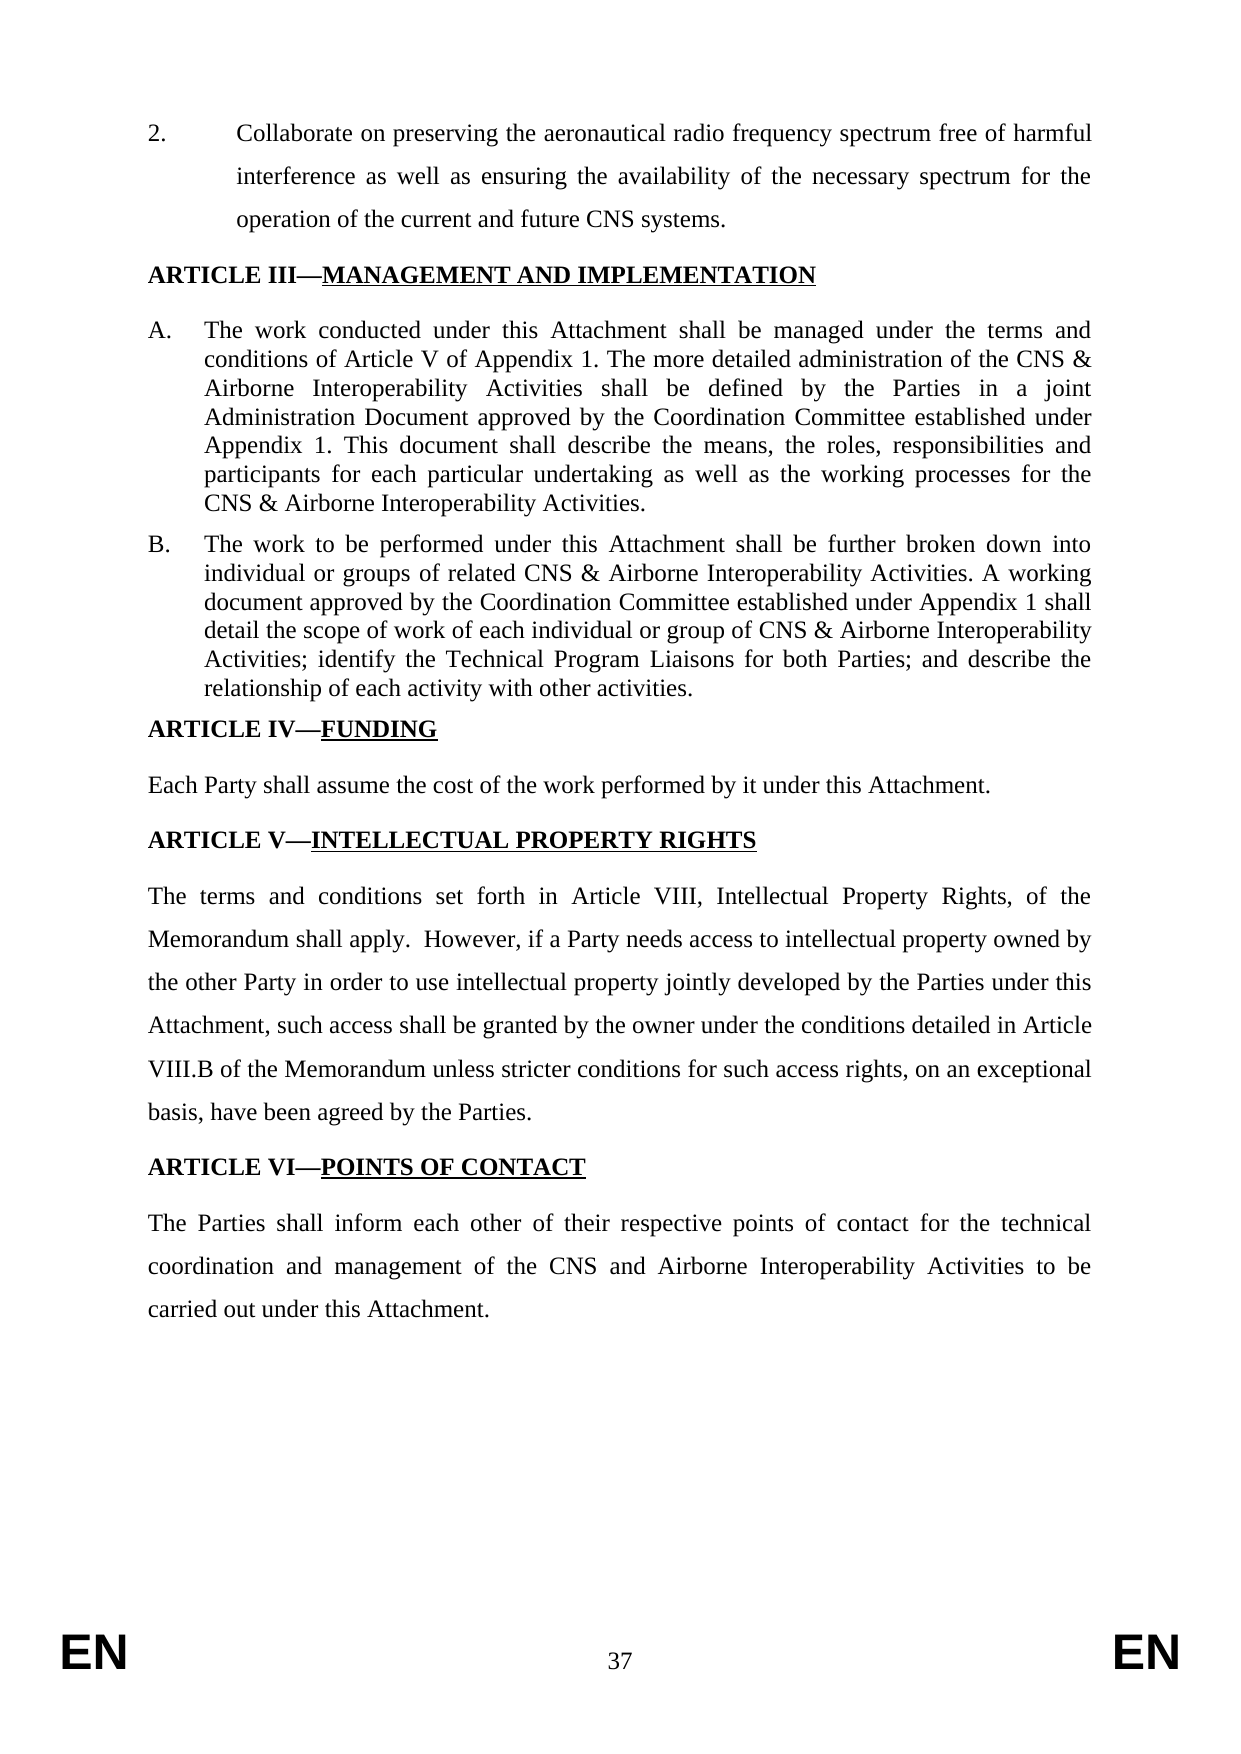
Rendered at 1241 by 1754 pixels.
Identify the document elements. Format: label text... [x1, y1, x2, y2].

text ARTICLE V—INTELLECTUAL PROPERTY RIGHTS [148, 826, 1093, 854]
text ARTICLE III—MANAGEMENT AND IMPLEMENTATION [148, 260, 1093, 289]
text Each Party shall assume the cost of the work performed by it under this Attachment. [148, 770, 1093, 799]
text The Parties shall inform each other of their respective points of contact for the technical coordination and management of the CNS and Airborne Interoperability Activities to be carried out under this Attachment. [148, 1208, 1093, 1323]
text ARTICLE IV—FUNDING [148, 714, 1093, 743]
text The terms and conditions set forth in Article VIII, Intellectual Property Rights, of the Memorandum shall apply. However, if a Party needs access to intellectual property owned by the other Party in order to use intellectual property jointly developed by the Parties under this Attachment, such access shall be granted by the owner under the conditions detailed in Article VIII.B of the Memorandum unless stricter conditions for such access rights, on an exceptional basis, have been agreed by the Parties. [148, 881, 1093, 1126]
text ARTICLE VI—POINTS OF CONTACT [148, 1152, 1093, 1181]
text A. The work conducted under this Attachment shall be managed under the terms and conditions of Article V of Appendix 1. The more detailed administration of the CNS & Airborne Interoperability Activities shall be defined by the Parties in a joint Administration Document approved by the Coordination Committee established under Appendix 1. This document shall describe the means, the roles, responsibilities and participants for each particular undertaking as well as the working processes for the CNS & Airborne Interoperability Activities. [148, 316, 1093, 517]
list Collaborate on preserving the aeronautical radio frequency spectrum free of harmful interference as well as ensuring the availability of the necessary spectrum for the operation of the current and future CNS systems. [148, 118, 1093, 233]
text B. The work to be performed under this Attachment shall be further broken down into individual or groups of related CNS & Airborne Interoperability Activities. A working document approved by the Coordination Committee established under Appendix 1 shall detail the scope of work of each individual or group of CNS & Airborne Interoperability Activities; identify the Technical Program Liaisons for both Parties; and describe the relationship of each activity with other activities. [148, 529, 1093, 702]
